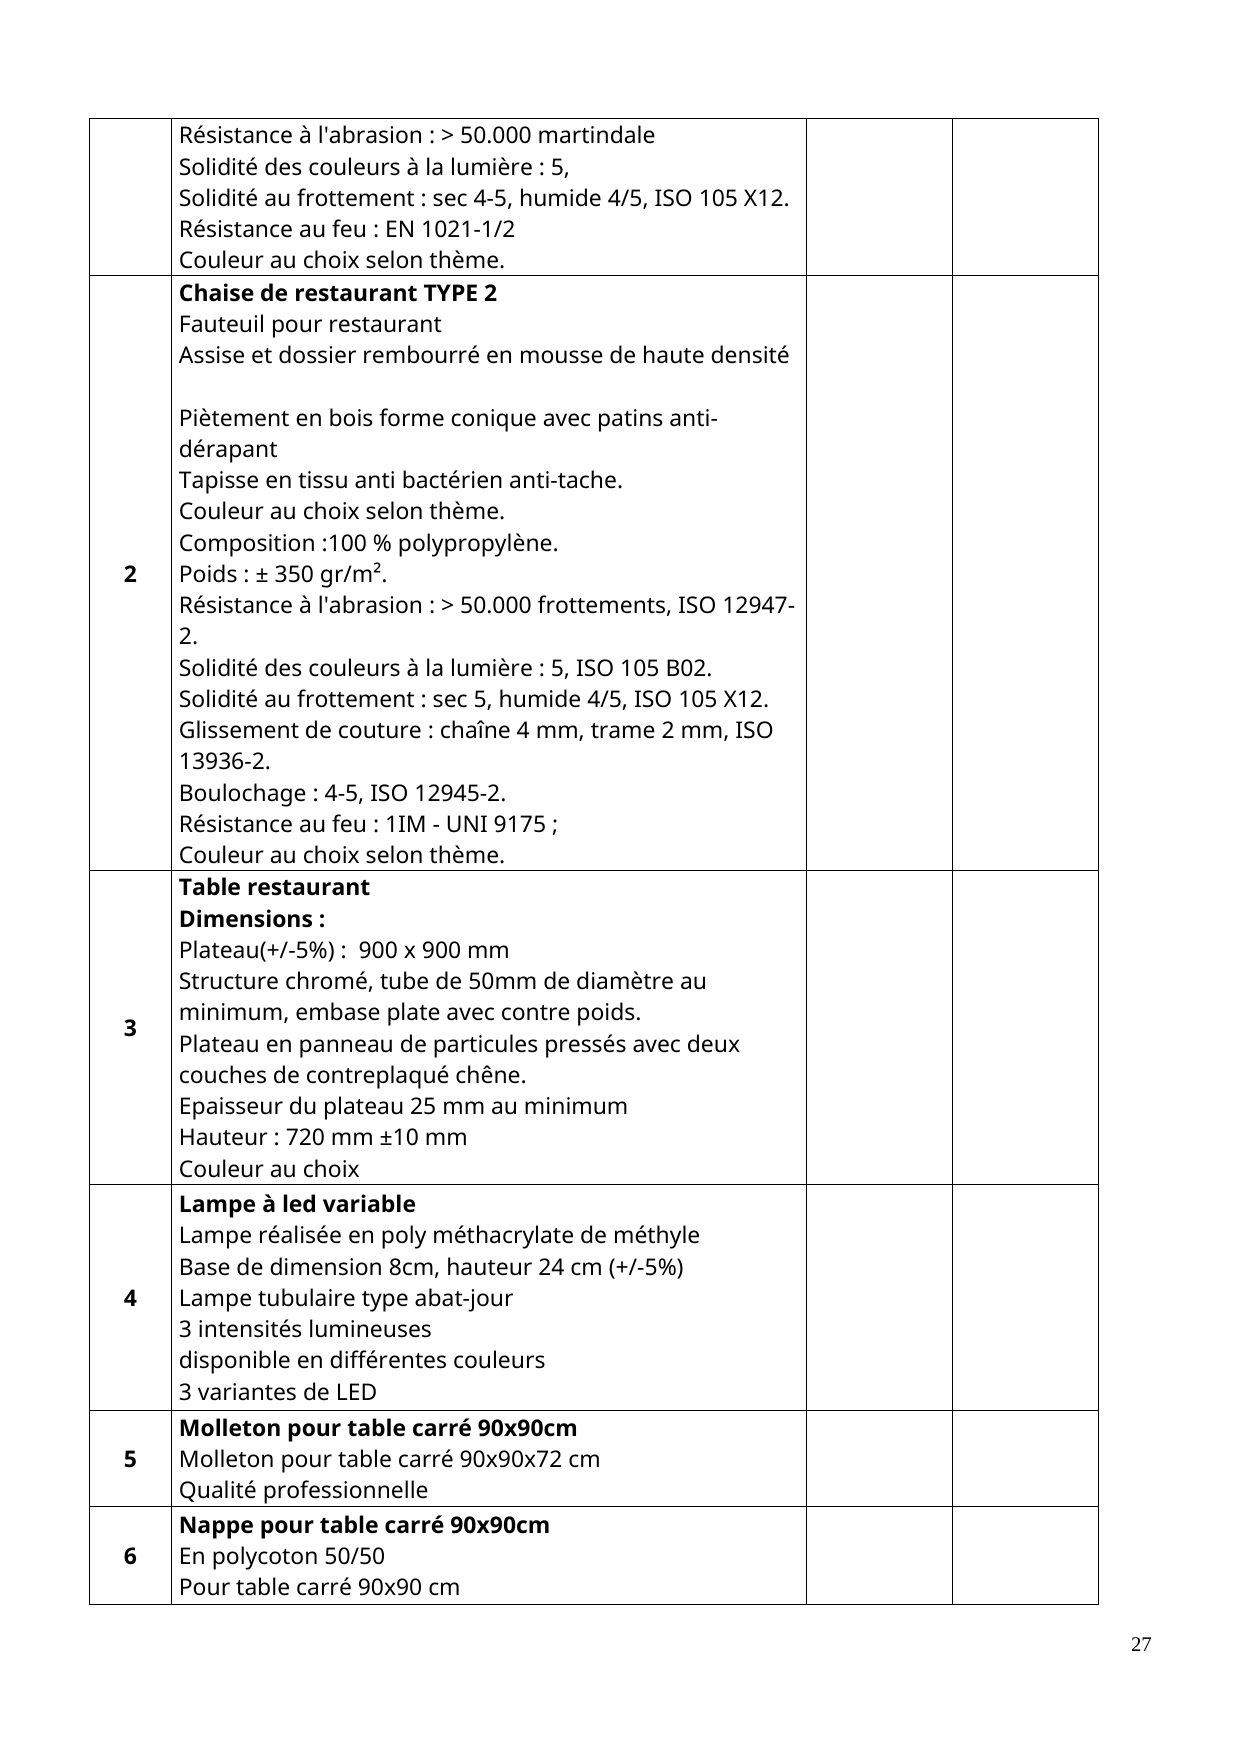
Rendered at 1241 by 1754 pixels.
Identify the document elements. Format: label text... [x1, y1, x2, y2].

table_cell [807, 1411, 952, 1506]
table_cell Table restaurant Dimensions : Plateau(+/-5%) : 900 x 900 mm Structure chromé, tube de 50mm de diamètre au minimum, embase plate avec contre poids. Plateau en panneau de particules pressés avec deux couches de contreplaqué chêne. Epaisseur du plateau 25 mm au minimum Hauteur : 720 mm ±10 mm Couleur au choix [172, 871, 806, 1184]
table_cell Chaise de restaurant TYPE 2 Fauteuil pour restaurant Assise et dossier rembourré en mousse de haute densité Piètement en bois forme conique avec patins anti-dérapant Tapisse en tissu anti bactérien anti-tache. Couleur au choix selon thème. Composition :100 % polypropylène. Poids : ± 350 gr/m². Résistance à l'abrasion : > 50.000 frottements, ISO 12947-2. Solidité des couleurs à la lumière : 5, ISO 105 B02. Solidité au frottement : sec 5, humide 4/5, ISO 105 X12. Glissement de couture : chaîne 4 mm, trame 2 mm, ISO 13936-2. Boulochage : 4-5, ISO 12945-2. Résistance au feu : 1IM - UNI 9175 ; Couleur au choix selon thème. [172, 276, 806, 870]
table_cell [953, 1507, 1098, 1604]
table_cell 2 [90, 276, 171, 870]
table_cell [953, 871, 1098, 1184]
table_cell 4 [90, 1185, 171, 1410]
table_cell Lampe à led variable Lampe réalisée en poly méthacrylate de méthyle Base de dimension 8cm, hauteur 24 cm (+/-5%) Lampe tubulaire type abat-jour 3 intensités lumineuses disponible en différentes couleurs 3 variantes de LED [172, 1185, 806, 1410]
table_cell [807, 276, 952, 870]
table_cell [953, 1185, 1098, 1410]
table_cell Nappe pour table carré 90x90cm En polycoton 50/50 Pour table carré 90x90 cm [172, 1507, 806, 1604]
table_cell 1 [90, 119, 171, 275]
table_cell 6 [90, 1507, 171, 1604]
table_cell [807, 1185, 952, 1410]
table_cell [807, 119, 952, 275]
table_cell [807, 871, 952, 1184]
table_cell [953, 276, 1098, 870]
table_cell [953, 1411, 1098, 1506]
table_cell 3 [90, 871, 171, 1184]
table_cell [953, 119, 1098, 275]
table_cell [807, 1507, 952, 1604]
table_cell 5 [90, 1411, 171, 1506]
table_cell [172, 119, 806, 275]
table_cell Molleton pour table carré 90x90cm Molleton pour table carré 90x90x72 cm Qualité professionnelle [172, 1411, 806, 1506]
